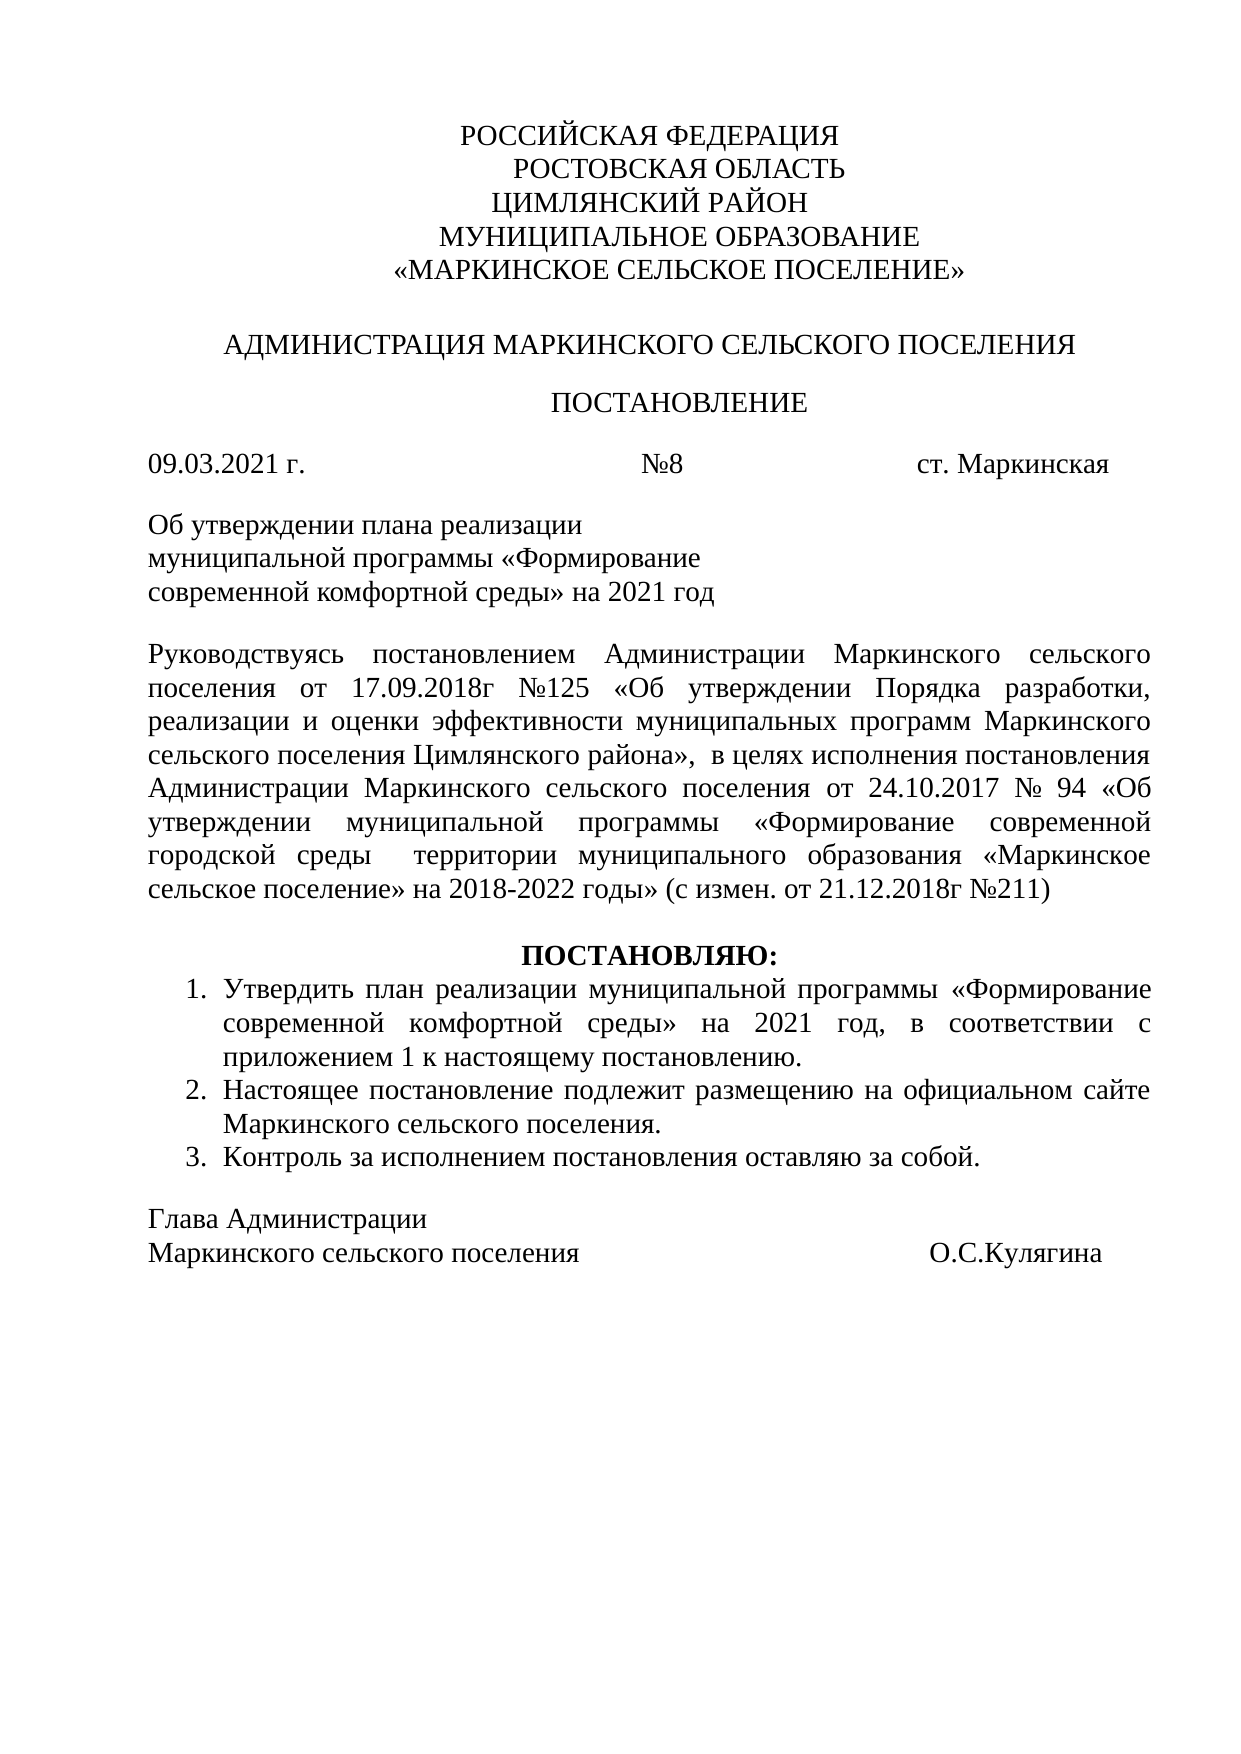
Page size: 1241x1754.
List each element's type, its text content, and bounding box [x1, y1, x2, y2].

text РОСТОВСКАЯ ОБЛАСТЬ [148, 152, 1152, 185]
text Глава Администрации [148, 1202, 1152, 1235]
text Маркинского сельского поселения О.С.Кулягина [148, 1235, 1152, 1269]
text Об утверждении плана реализации [148, 507, 1152, 540]
text ПОСТАНОВЛЕНИЕ [148, 386, 1152, 419]
text МУНИЦИПАЛЬНОЕ ОБРАЗОВАНИЕ [148, 219, 1152, 252]
text Руководствуясь постановлением Администрации Маркинского сельского поселения от 17.09.2018г №125 «Об утверждении Порядка разработки, реализации и оценки эффективности муниципальных программ Маркинского сельского поселения Цимлянского района», в целях исполнения постановления Администрации Маркинского сельского поселения от 24.10.2017 № 94 «Об утверждении муниципальной программы «Формирование современной городской среды территории муниципального образования «Маркинское сельское поселение» на 2018-2022 годы» (с измен. от 21.12.2018г №211) [148, 636, 1152, 904]
text ПОСТАНОВЛЯЮ: [148, 938, 1152, 972]
text АДМИНИСТРАЦИЯ МАРКИНСКОГО СЕЛЬСКОГО ПОСЕЛЕНИЯ [148, 327, 1152, 361]
list Утвердить план реализации муниципальной программы «Формирование современной комфортной среды» на 2021 год, в соответствии с приложением 1 к настоящему постановлению. [185, 972, 1152, 1072]
text ЦИМЛЯНСКИЙ РАЙОН [148, 185, 1152, 219]
text муниципальной программы «Формирование [148, 540, 1152, 574]
list Контроль за исполнением постановления оставляю за собой. [185, 1139, 1152, 1173]
list Настоящее постановление подлежит размещению на официальном сайте Маркинского сельского поселения. [185, 1072, 1152, 1139]
text современной комфортной среды» на 2021 год [148, 574, 1152, 607]
text 09.03.2021 г. №8 ст. Маркинская [148, 446, 1152, 480]
text «МАРКИНСКОЕ СЕЛЬСКОЕ ПОСЕЛЕНИЕ» [148, 252, 1152, 286]
text РОССИЙСКАЯ ФЕДЕРАЦИЯ [148, 118, 1152, 152]
